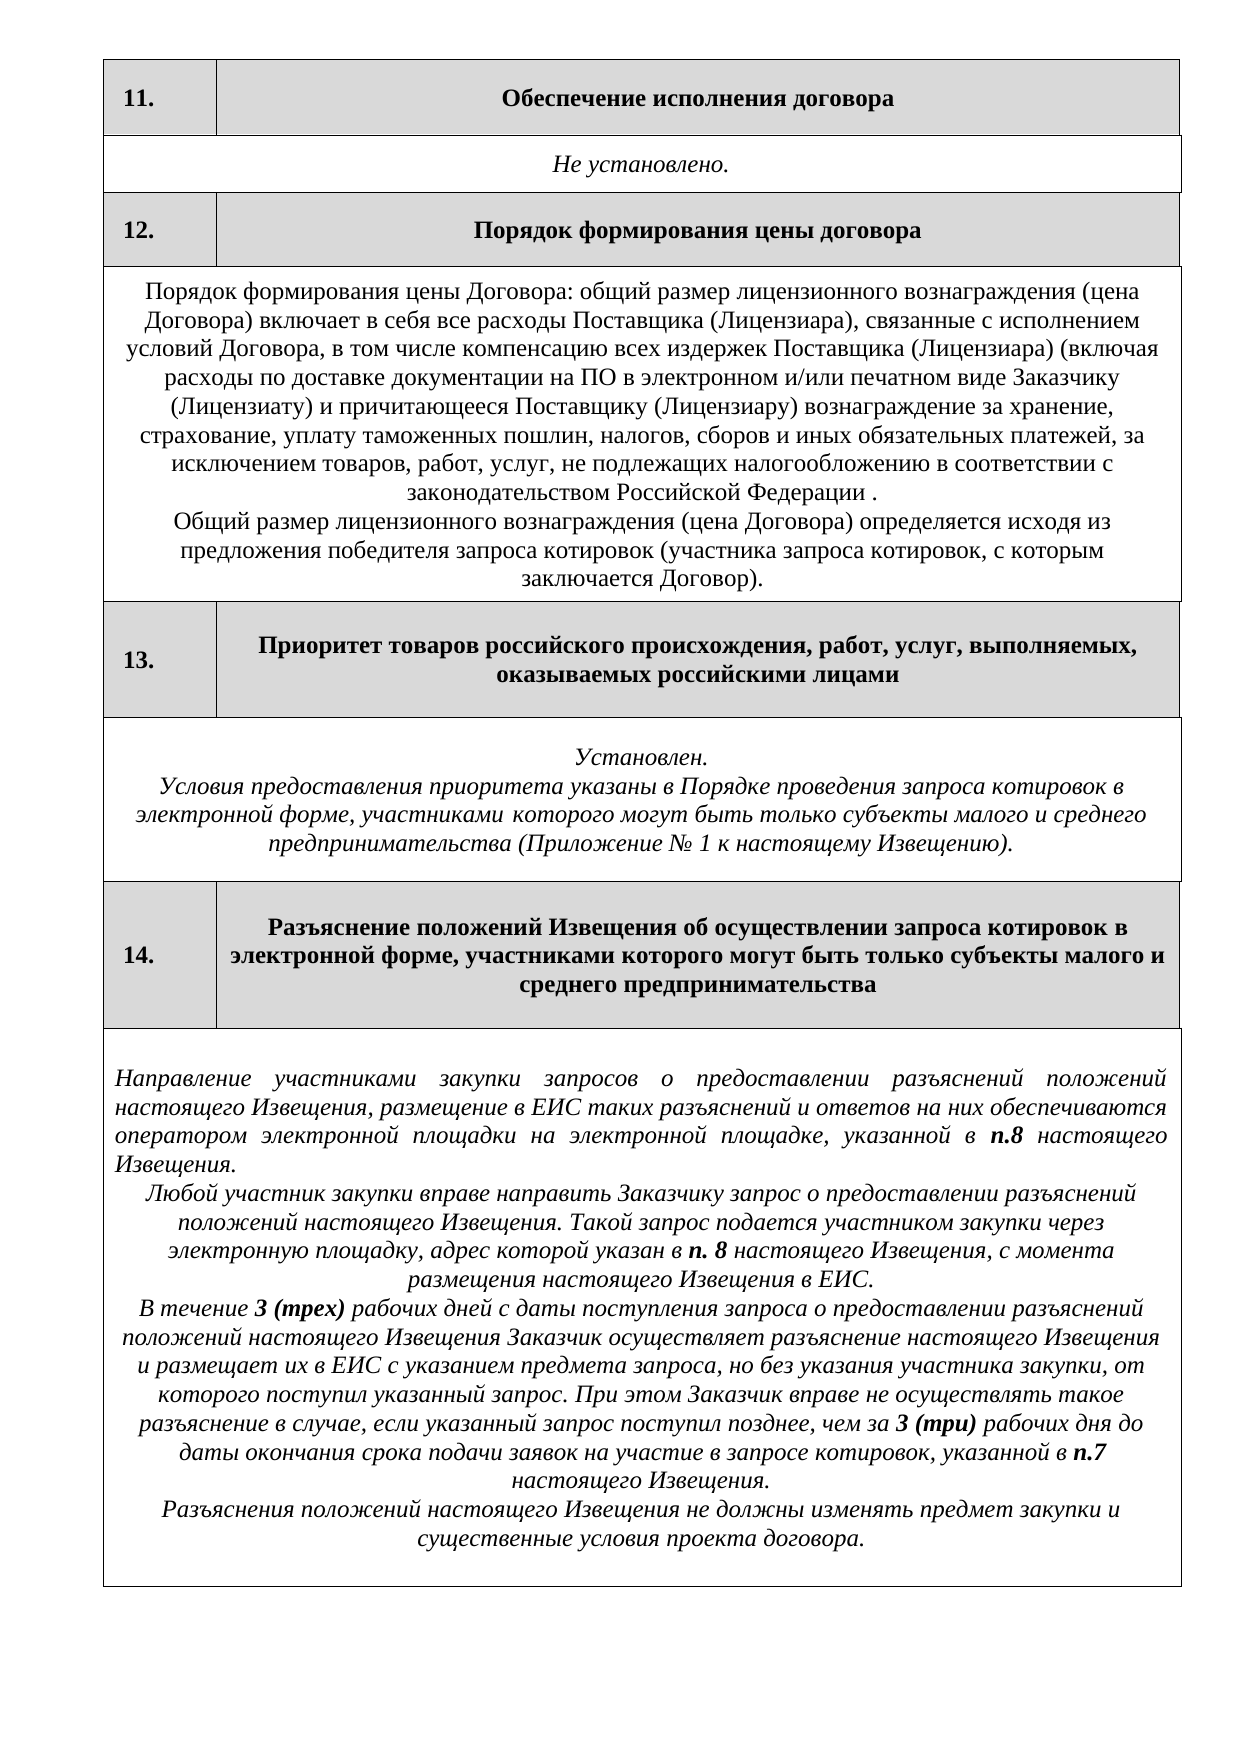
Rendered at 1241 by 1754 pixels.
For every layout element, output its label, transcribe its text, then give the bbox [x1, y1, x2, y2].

table_cell [104, 882, 216, 1028]
table_cell Установлен. Условия предоставления приоритета указаны в Порядке проведения запроса котировок в электронной форме, участниками которого могут быть только субъекты малого и среднего предпринимательства (Приложение № 1 к настоящему Извещению). [104, 718, 1181, 881]
table_cell Разъяснение положений Извещения об осуществлении запроса котировок в электронной форме, участниками которого могут быть только субъекты малого и среднего предпринимательства [217, 882, 1179, 1028]
table_cell Обеспечение исполнения договора [217, 60, 1179, 134]
table_cell Порядок формирования цены договора [217, 193, 1179, 266]
table_cell [104, 193, 216, 266]
table_cell Приоритет товаров российского происхождения, работ, услуг, выполняемых, оказываемых российскими лицами [217, 602, 1179, 717]
table_cell [104, 602, 216, 717]
table_cell Не установлено. [104, 136, 1181, 192]
table_cell Порядок формирования цены Договора: общий размер лицензионного вознаграждения (цена Договора) включает в себя все расходы Поставщика (Лицензиара), связанные с исполнением условий Договора, в том числе компенсацию всех издержек Поставщика (Лицензиара) (включая расходы по доставке документации на ПО в электронном и/или печатном виде Заказчику (Лицензиату) и причитающееся Поставщику (Лицензиару) вознаграждение за хранение, страхование, уплату таможенных пошлин, налогов, сборов и иных обязательных платежей, за исключением товаров, работ, услуг, не подлежащих налогообложению в соответствии с законодательством Российской Федерации . Общий размер лицензионного вознаграждения (цена Договора) определяется исходя из предложения победителя запроса котировок (участника запроса котировок, с которым заключается Договор). [104, 267, 1181, 601]
table_cell Направление участниками закупки запросов о предоставлении разъяснений положений настоящего Извещения, размещение в ЕИС таких разъяснений и ответов на них обеспечиваются оператором электронной площадки на электронной площадке, указанной в п.8 настоящего Извещения. Любой участник закупки вправе направить Заказчику запрос о предоставлении разъяснений положений настоящего Извещения. Такой запрос подается участником закупки через электронную площадку, адрес которой указан в п. 8 настоящего Извещения, с момента размещения настоящего Извещения в ЕИС. В течение 3 (трех) рабочих дней с даты поступления запроса о предоставлении разъяснений положений настоящего Извещения Заказчик осуществляет разъяснение настоящего Извещения и размещает их в ЕИС с указанием предмета запроса, но без указания участника закупки, от которого поступил указанный запрос. При этом Заказчик вправе не осуществлять такое разъяснение в случае, если указанный запрос поступил позднее, чем за 3 (три) рабочих дня до даты окончания срока подачи заявок на участие в запросе котировок, указанной в п.7 настоящего Извещения. Разъяснения положений настоящего Извещения не должны изменять предмет закупки и существенные условия проекта договора. [104, 1029, 1181, 1586]
table_cell [104, 60, 216, 134]
